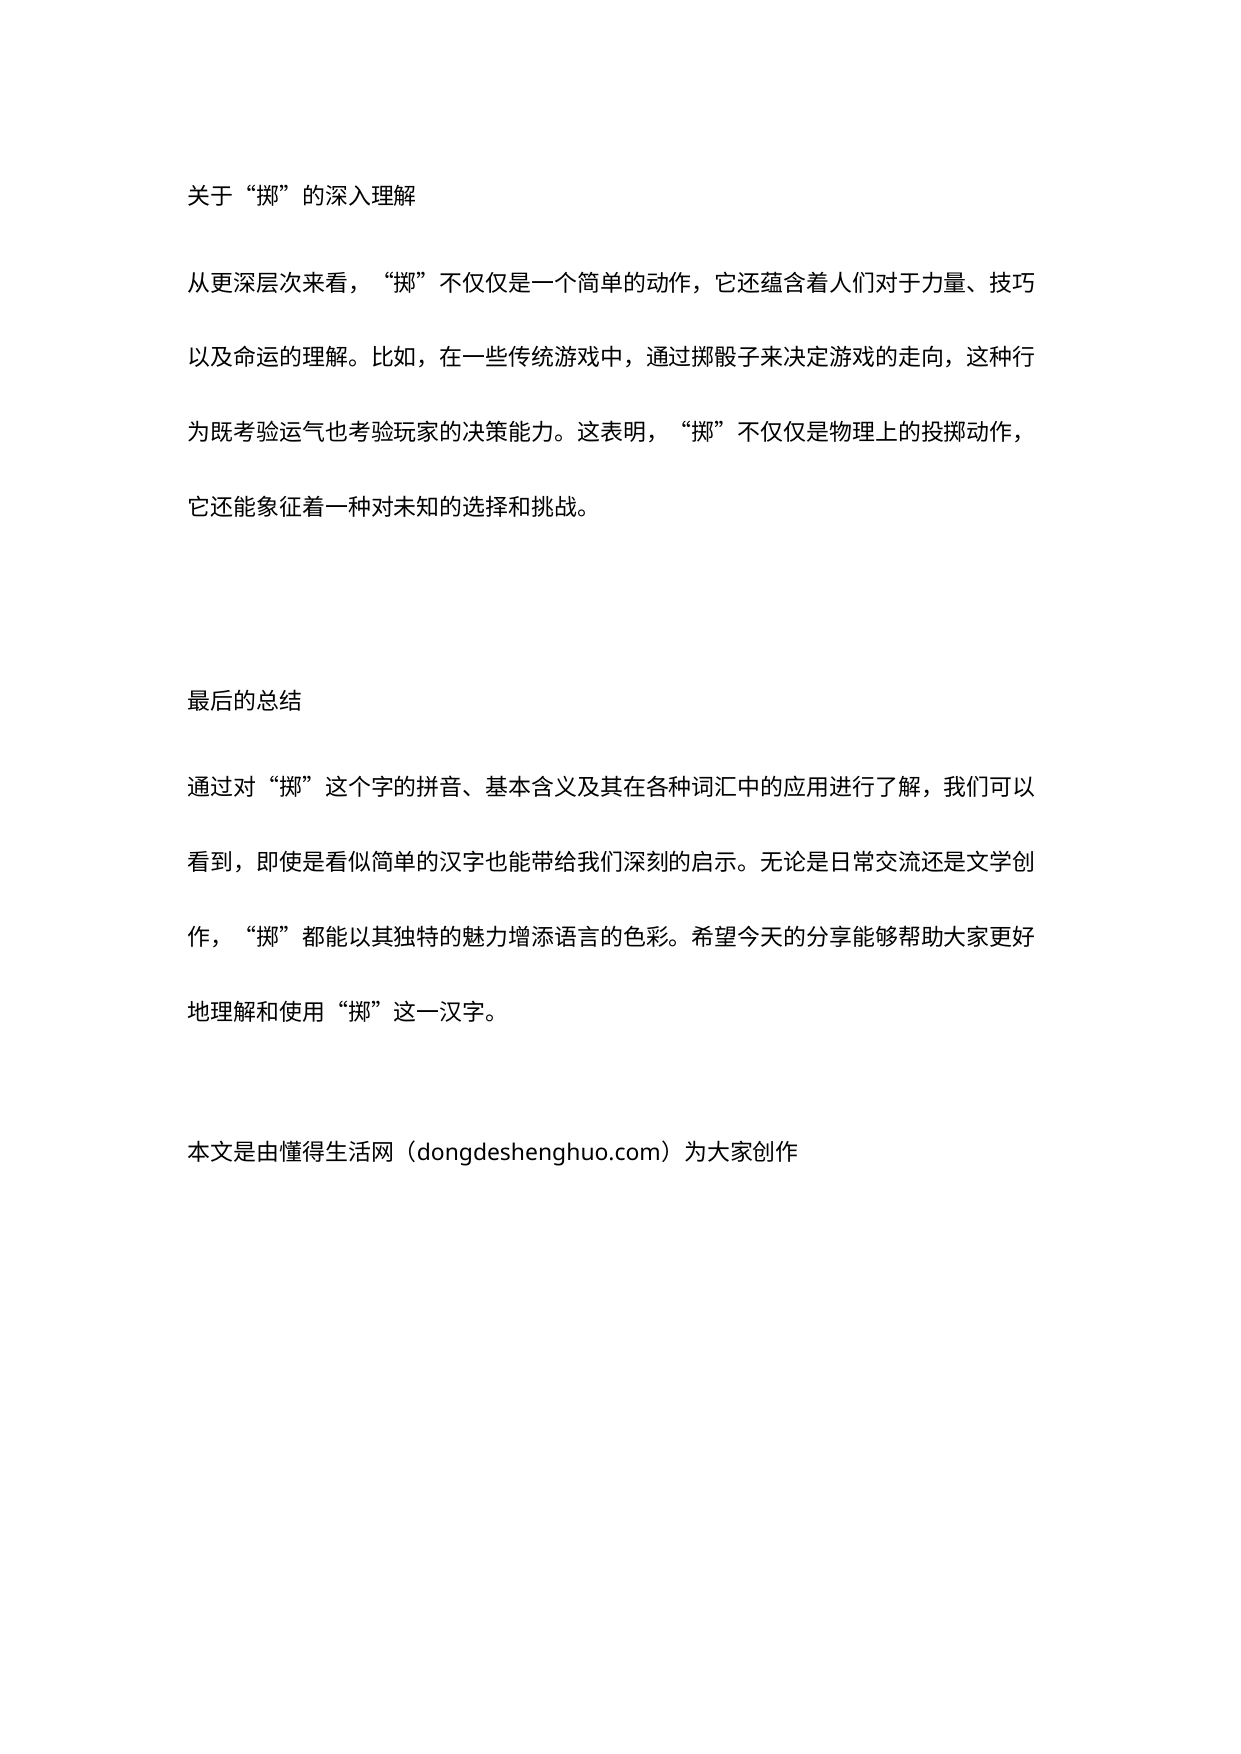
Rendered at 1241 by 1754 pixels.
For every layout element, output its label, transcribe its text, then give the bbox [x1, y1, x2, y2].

text 本文是由懂得生活网（dongdeshenghuo.com）为大家创作 [187, 1118, 1053, 1183]
text 通过对“掷”这个字的拼音、基本含义及其在各种词汇中的应用进行了解，我们可以看到，即使是看似简单的汉字也能带给我们深刻的启示。无论是日常交流还是文学创作，“掷”都能以其独特的魅力增添语言的色彩。希望今天的分享能够帮助大家更好地理解和使用“掷”这一汉字。 [187, 753, 1053, 1042]
text 从更深层次来看，“掷”不仅仅是一个简单的动作，它还蕴含着人们对于力量、技巧以及命运的理解。比如，在一些传统游戏中，通过掷骰子来决定游戏的走向，这种行为既考验运气也考验玩家的决策能力。这表明，“掷”不仅仅是物理上的投掷动作，它还能象征着一种对未知的选择和挑战。 [187, 248, 1053, 538]
text 关于“掷”的深入理解 [187, 162, 1053, 227]
text 最后的总结 [187, 667, 1053, 732]
